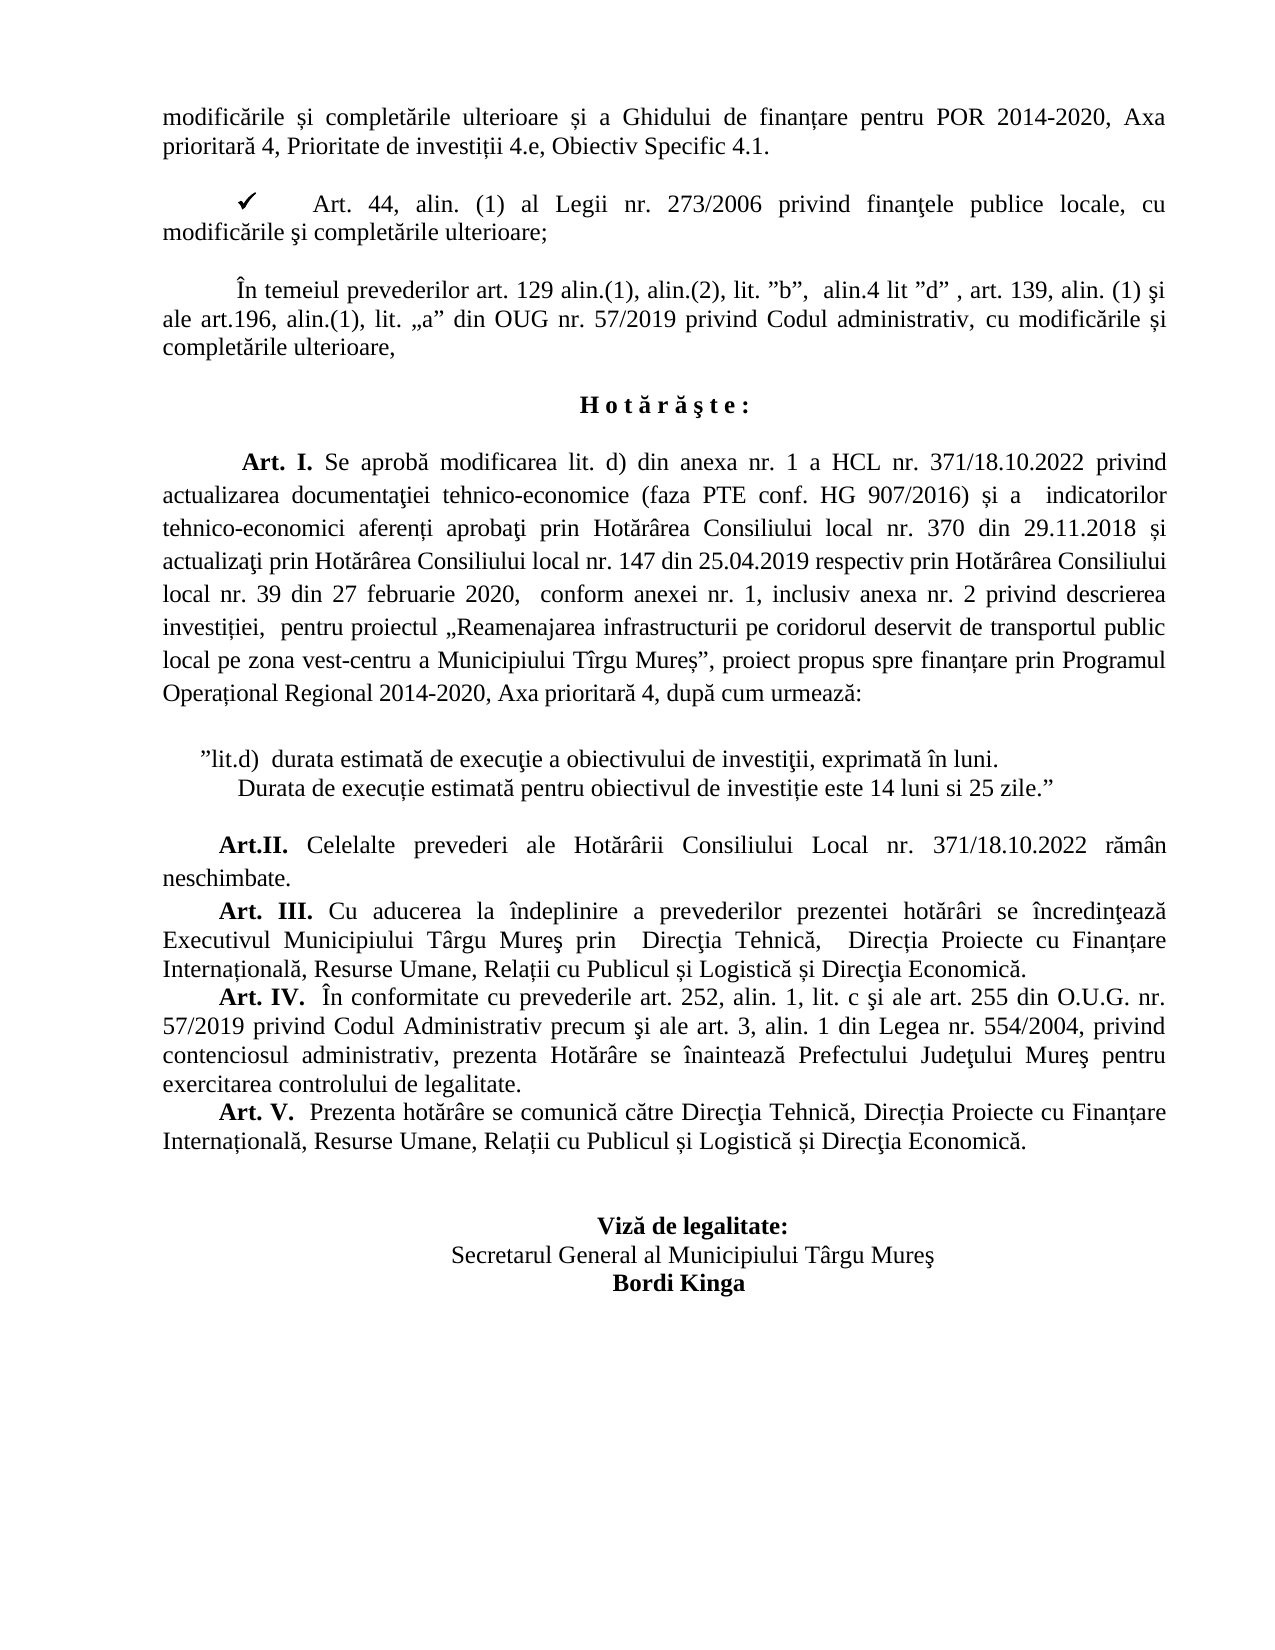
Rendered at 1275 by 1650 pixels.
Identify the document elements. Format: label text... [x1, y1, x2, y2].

text Art. V. Prezenta hotărâre se comunică către Direcţia Tehnică, Direcția Proiecte cu Finanțare Internațională, Resurse Umane, Relații cu Publicul și Logistică și Direcţia Economică. [162, 1097, 1167, 1155]
text H o t ă r ă ş t e : [162, 390, 1167, 419]
text Viză de legalitate: [162, 1211, 1167, 1240]
text În temeiul prevederilor art. 129 alin.(1), alin.(2), lit. ”b”, alin.4 lit ”d” , art. 139, alin. (1) şi ale art.196, alin.(1), lit. „a” din OUG nr. 57/2019 privind Codul administrativ, cu modificările și completările ulterioare, [162, 275, 1167, 361]
text Art. I. Se aprobă modificarea lit. d) din anexa nr. 1 a HCL nr. 371/18.10.2022 privind actualizarea documentaţiei tehnico-economice (faza PTE conf. HG 907/2016) și a indicatorilor tehnico-economici aferenți aprobaţi prin Hotărârea Consiliului local nr. 370 din 29.11.2018 și actualizaţi prin Hotărârea Consiliului local nr. 147 din 25.04.2019 respectiv prin Hotărârea Consiliului local nr. 39 din 27 februarie 2020, conform anexei nr. 1, inclusiv anexa nr. 2 privind descrierea investiției, pentru proiectul „Reamenajarea infrastructurii pe coridorul deservit de transportul public local pe zona vest-centru a Municipiului Tîrgu Mureș”, proiect propus spre finanțare prin Programul Operațional Regional 2014-2020, Axa prioritară 4, după cum urmează: [162, 447, 1167, 707]
text Art. III. Cu aducerea la îndeplinire a prevederilor prezentei hotărâri se încredinţează Executivul Municipiului Târgu Mureş prin Direcţia Tehnică, Direcția Proiecte cu Finanțare Internațională, Resurse Umane, Relații cu Publicul și Logistică și Direcţia Economică. [162, 896, 1167, 982]
text Art.II. Celelalte prevederi ale Hotărârii Consiliului Local nr. 371/18.10.2022 rămân neschimbate. [162, 830, 1167, 892]
list Art. 44, alin. (1) al Legii nr. 273/2006 privind finanţele publice locale, cu modificările şi completările ulterioare; [162, 189, 1167, 246]
text Art. IV. În conformitate cu prevederile art. 252, alin. 1, lit. c şi ale art. 255 din O.U.G. nr. 57/2019 privind Codul Administrativ precum şi ale art. 3, alin. 1 din Legea nr. 554/2004, privind contenciosul administrativ, prezenta Hotărâre se înaintează Prefectului Judeţului Mureş pentru exercitarea controlului de legalitate. [162, 982, 1167, 1097]
text Secretarul General al Municipiului Târgu Mureş [162, 1240, 1167, 1268]
text Bordi Kinga [162, 1268, 1167, 1297]
text ”lit.d) durata estimată de execuţie a obiectivului de investiţii, exprimată în luni. [200, 744, 1167, 773]
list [162, 102, 1167, 160]
text Durata de execuție estimată pentru obiectivul de investiție este 14 luni si 25 zile.” [200, 773, 1167, 801]
